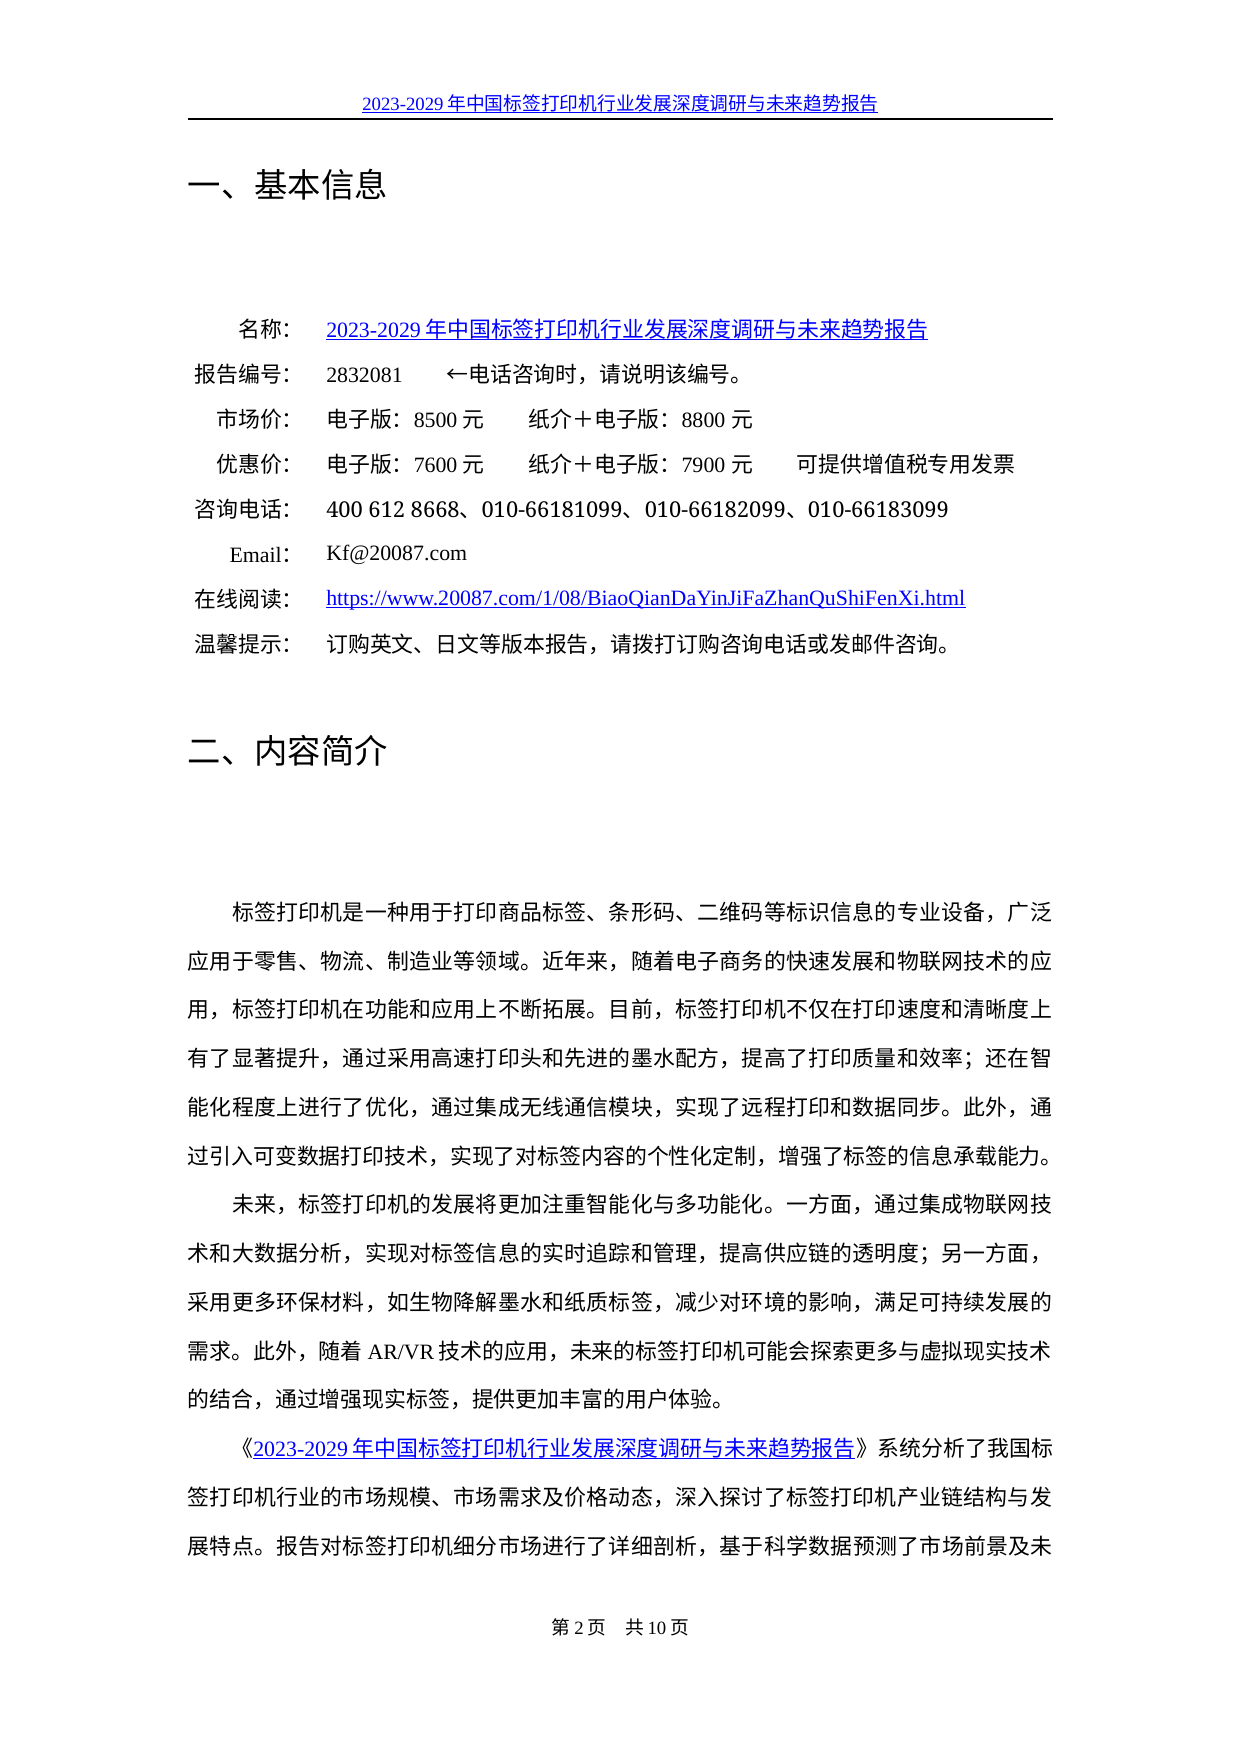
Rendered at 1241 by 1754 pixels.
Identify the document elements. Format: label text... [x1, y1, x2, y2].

table_cell 2832081 ←电话咨询时，请说明该编号。 [315, 357, 1073, 402]
table_cell 咨询电话： [167, 492, 315, 537]
table_cell 市场价： [167, 402, 315, 447]
table_cell 电子版：7600 元 纸介＋电子版：7900 元 可提供增值税专用发票 [315, 447, 1073, 492]
table_cell 温馨提示： [167, 627, 315, 672]
table_cell Email： [167, 537, 315, 582]
table_cell 在线阅读： [167, 582, 315, 627]
table_header 名称： [167, 312, 315, 357]
title 二、内容简介 [187, 717, 1053, 782]
title 一、基本信息 [187, 150, 1053, 215]
table_cell 优惠价： [167, 447, 315, 492]
table_cell 400 612 8668、010-66181099、010-66182099、010-66183099 [315, 492, 1073, 537]
table_cell 报告编号： [167, 357, 315, 402]
table_cell 订购英文、日文等版本报告，请拨打订购咨询电话或发邮件咨询。 [315, 627, 1073, 672]
table_header 2023-2029年中国标签打印机行业发展深度调研与未来趋势报告 [315, 312, 1073, 357]
table_cell 电子版：8500 元 纸介＋电子版：8800 元 [315, 402, 1073, 447]
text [187, 894, 1053, 1561]
table_cell [315, 582, 1073, 627]
table_cell Kf@20087.com [315, 537, 1073, 582]
